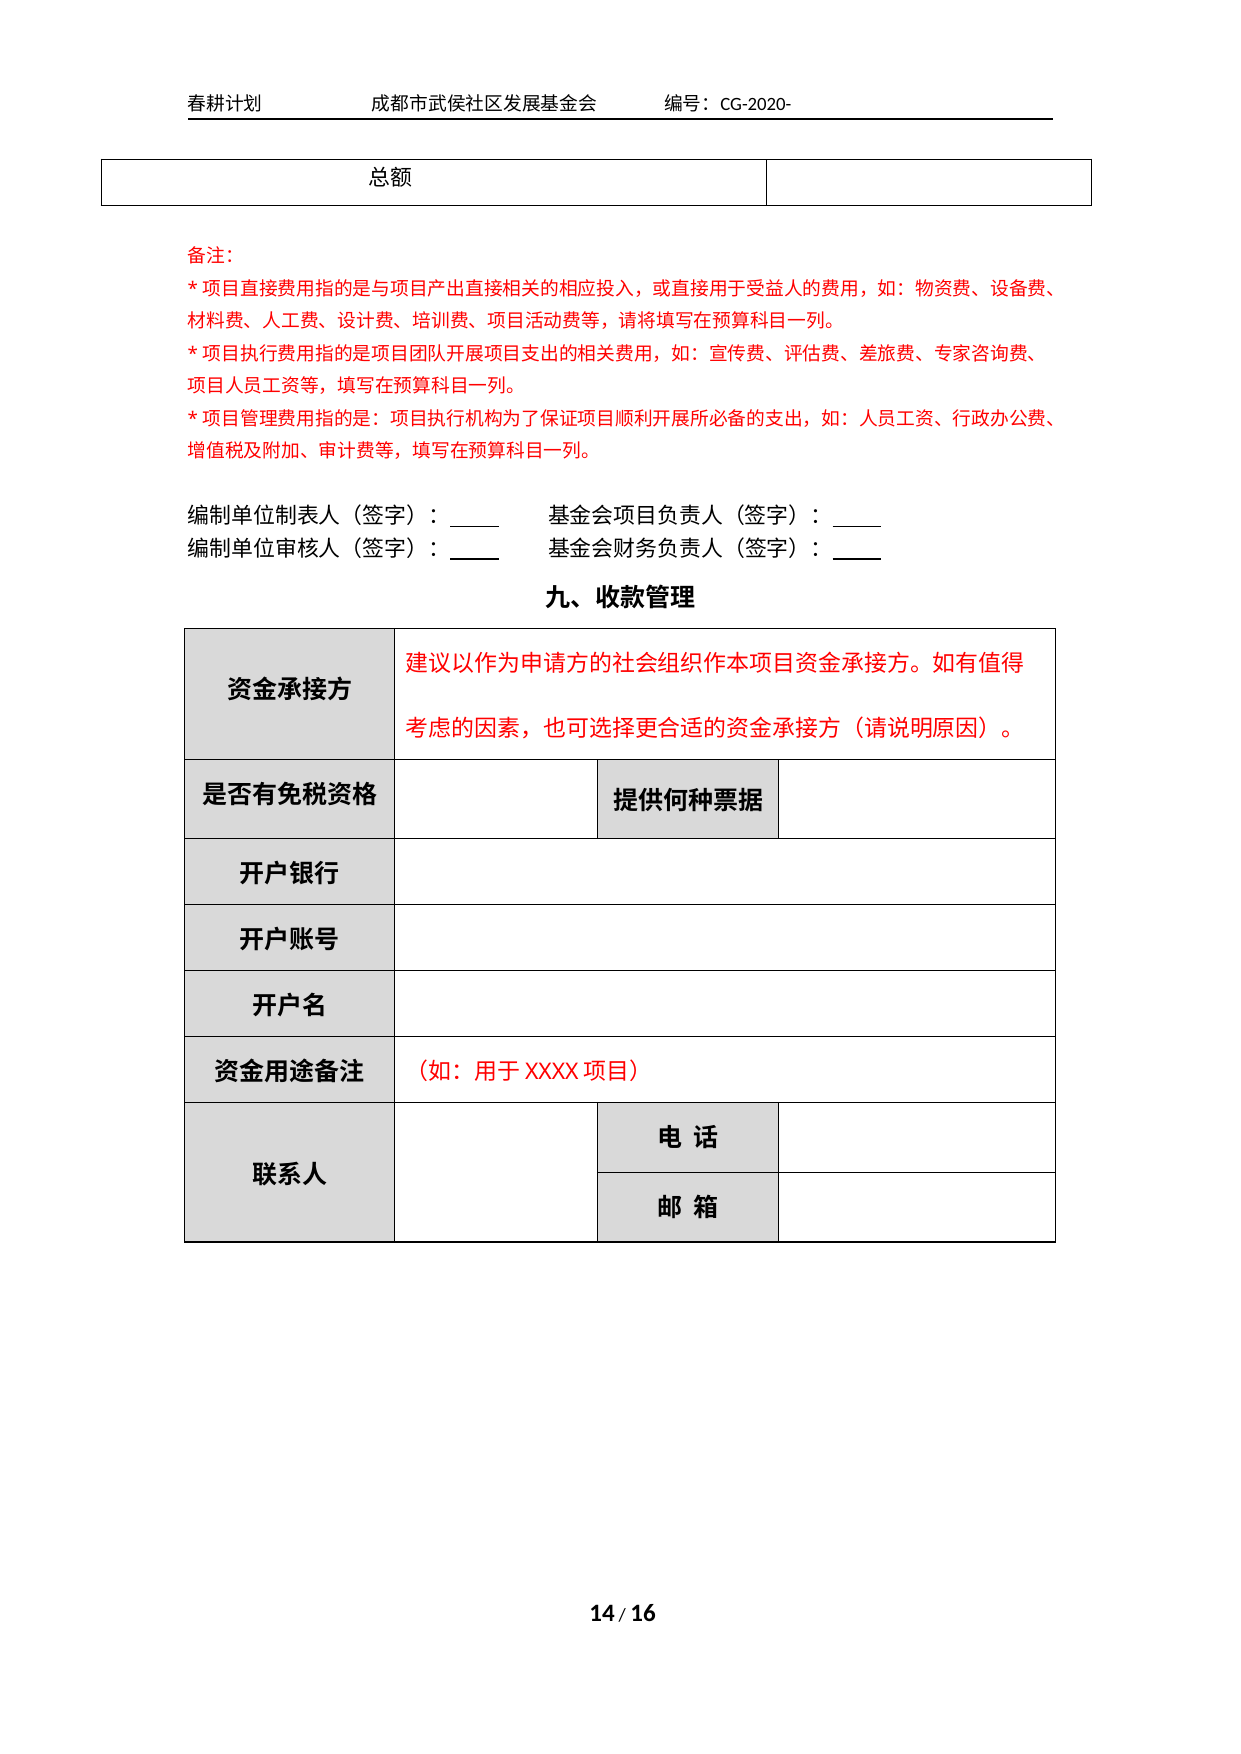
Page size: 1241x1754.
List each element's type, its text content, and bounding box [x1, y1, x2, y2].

text * 项目直接费用指的是与项目产出直接相关的相应投入，或直接用于受益人的费用，如：物资费、设备费、材料费、人工费、设计费、培训费、项目活动费等，请将填写在预算科目一列。 [187, 271, 1053, 336]
table_cell 开户账号 [185, 905, 394, 970]
text 编制单位审核人（签字）： 基金会财务负责人（签字）： [187, 531, 1053, 563]
table_header 资金承接方 [185, 629, 394, 759]
table_cell 开户名 [185, 971, 394, 1036]
table_cell 开户银行 [185, 839, 394, 904]
text 九、收款管理 [187, 563, 1053, 628]
table_cell [779, 1103, 1055, 1172]
table_cell 总额 [102, 160, 766, 204]
text 编制单位制表人（签字）： 基金会项目负责人（签字）： [187, 498, 1053, 531]
table_cell 联系人 [185, 1103, 394, 1241]
table_cell [395, 1103, 597, 1241]
table_cell （如：用于XXXX项目） [395, 1037, 1055, 1102]
text * 项目执行费用指的是项目团队开展项目支出的相关费用，如：宣传费、评估费、差旅费、专家咨询费、项目人员工资等，填写在预算科目一列。 [187, 336, 1053, 401]
table_cell 提供何种票据 [598, 760, 778, 838]
table_cell [395, 971, 1055, 1036]
table_cell 是否有免税资格 [185, 760, 394, 838]
table_cell [779, 760, 1055, 838]
table_cell 资金用途备注 [185, 1037, 394, 1102]
table_header 建议以作为申请方的社会组织作本项目资金承接方。如有值得考虑的因素，也可选择更合适的资金承接方（请说明原因）。 [395, 629, 1055, 759]
table_cell [395, 905, 1055, 970]
table_cell [395, 760, 597, 838]
table_cell [767, 160, 1091, 204]
table_cell 邮 箱 [598, 1173, 778, 1241]
table_cell [779, 1173, 1055, 1241]
text * 项目管理费用指的是：项目执行机构为了保证项目顺利开展所必备的支出，如：人员工资、行政办公费、增值税及附加、审计费等，填写在预算科目一列。 [187, 401, 1053, 466]
table_cell [395, 839, 1055, 904]
table_cell 电 话 [598, 1103, 778, 1172]
text 备注： [187, 238, 1053, 271]
